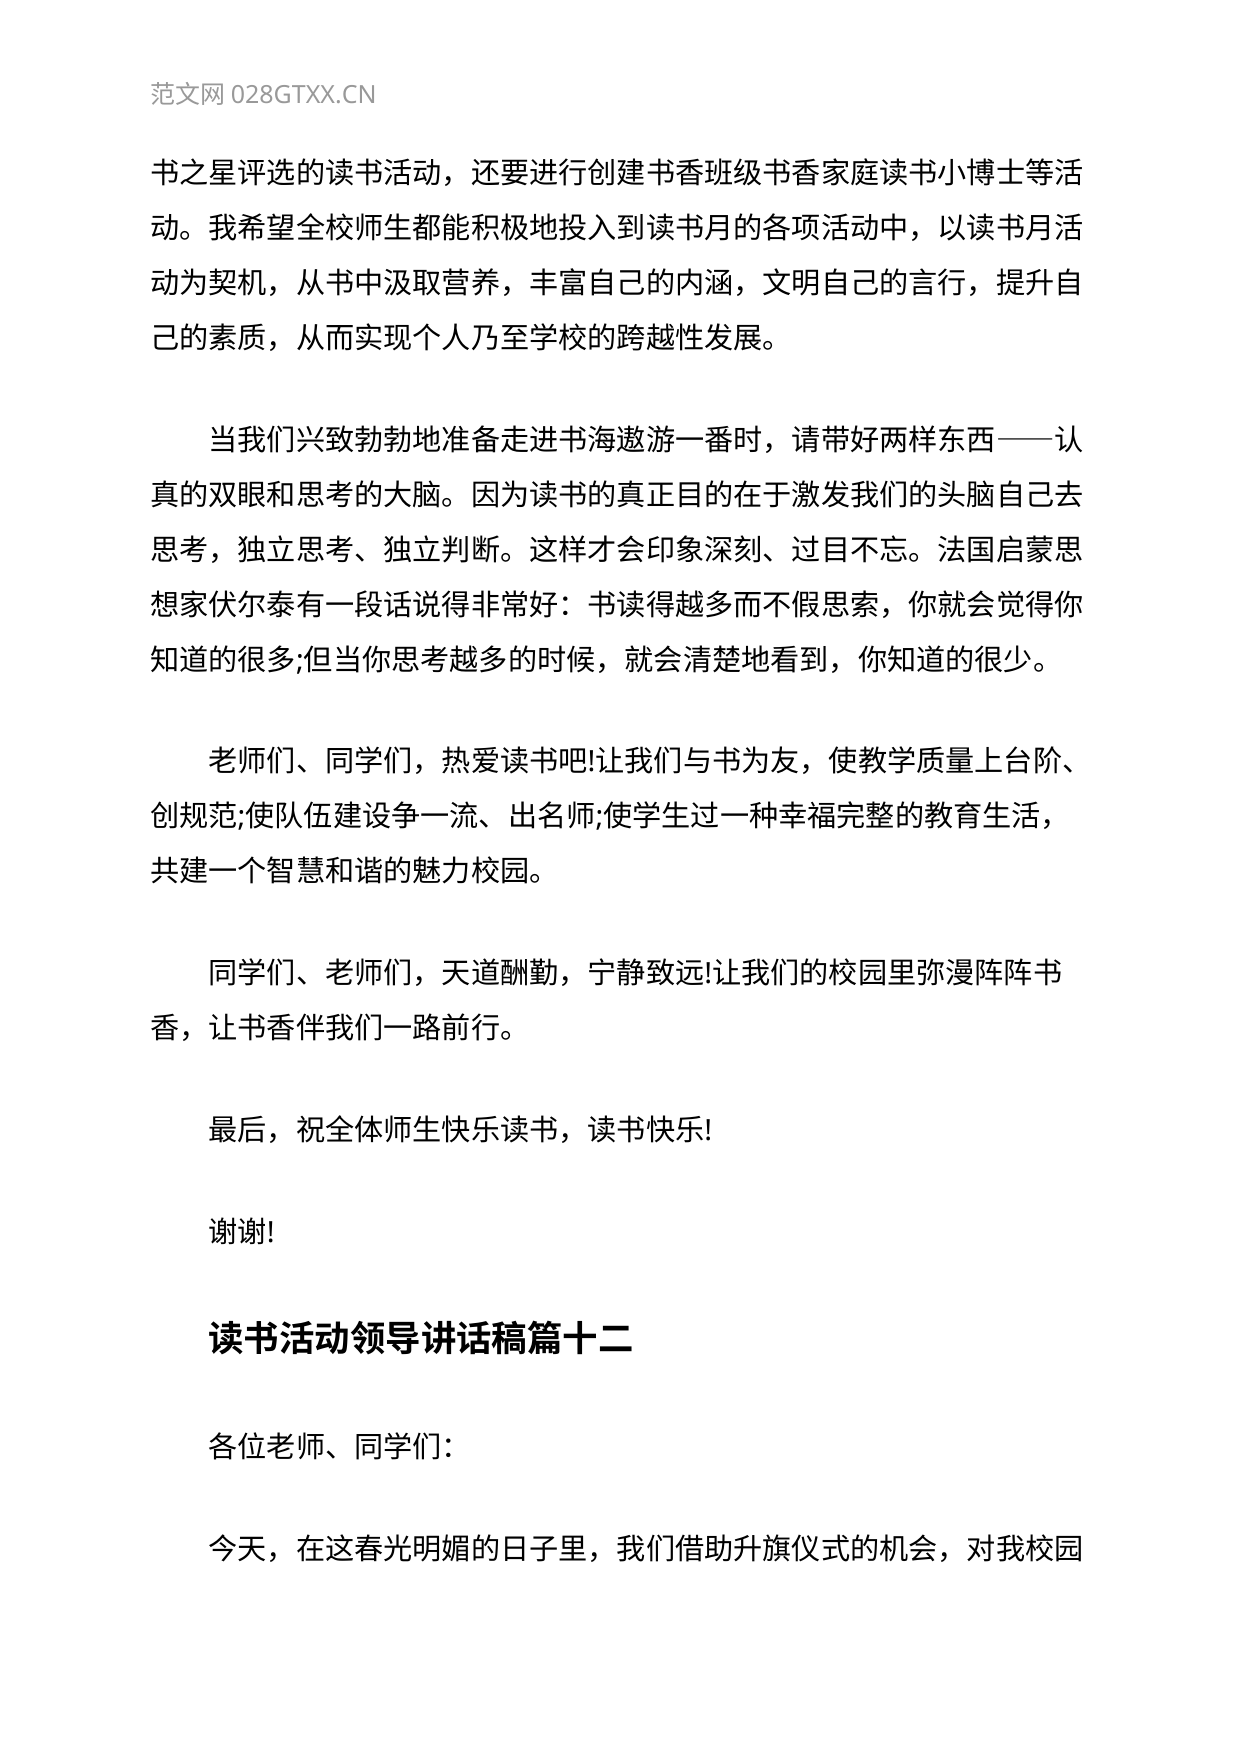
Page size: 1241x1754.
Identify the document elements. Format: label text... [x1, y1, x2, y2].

text 读书活动领导讲话稿篇十二 [150, 1311, 1090, 1362]
text 谢谢! [150, 1208, 1090, 1251]
text 当我们兴致勃勃地准备走进书海遨游一番时，请带好两样东西――认真的双眼和思考的大脑。因为读书的真正目的在于激发我们的头脑自己去思考，独立思考、独立判断。这样才会印象深刻、过目不忘。法国启蒙思想家伏尔泰有一段话说得非常好：书读得越多而不假思索，你就会觉得你知道的很多;但当你思考越多的时候，就会清楚地看到，你知道的很少。 [150, 416, 1090, 678]
text 老师们、同学们，热爱读书吧!让我们与书为友，使教学质量上台阶、创规范;使队伍建设争一流、出名师;使学生过一种幸福完整的教育生活，共建一个智慧和谐的魅力校园。 [150, 738, 1090, 890]
text 各位老师、同学们： [150, 1424, 1090, 1466]
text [150, 1526, 1090, 1568]
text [150, 150, 1090, 357]
text 同学们、老师们，天道酬勤，宁静致远!让我们的校园里弥漫阵阵书香，让书香伴我们一路前行。 [150, 950, 1090, 1047]
text 最后，祝全体师生快乐读书，读书快乐! [150, 1107, 1090, 1149]
